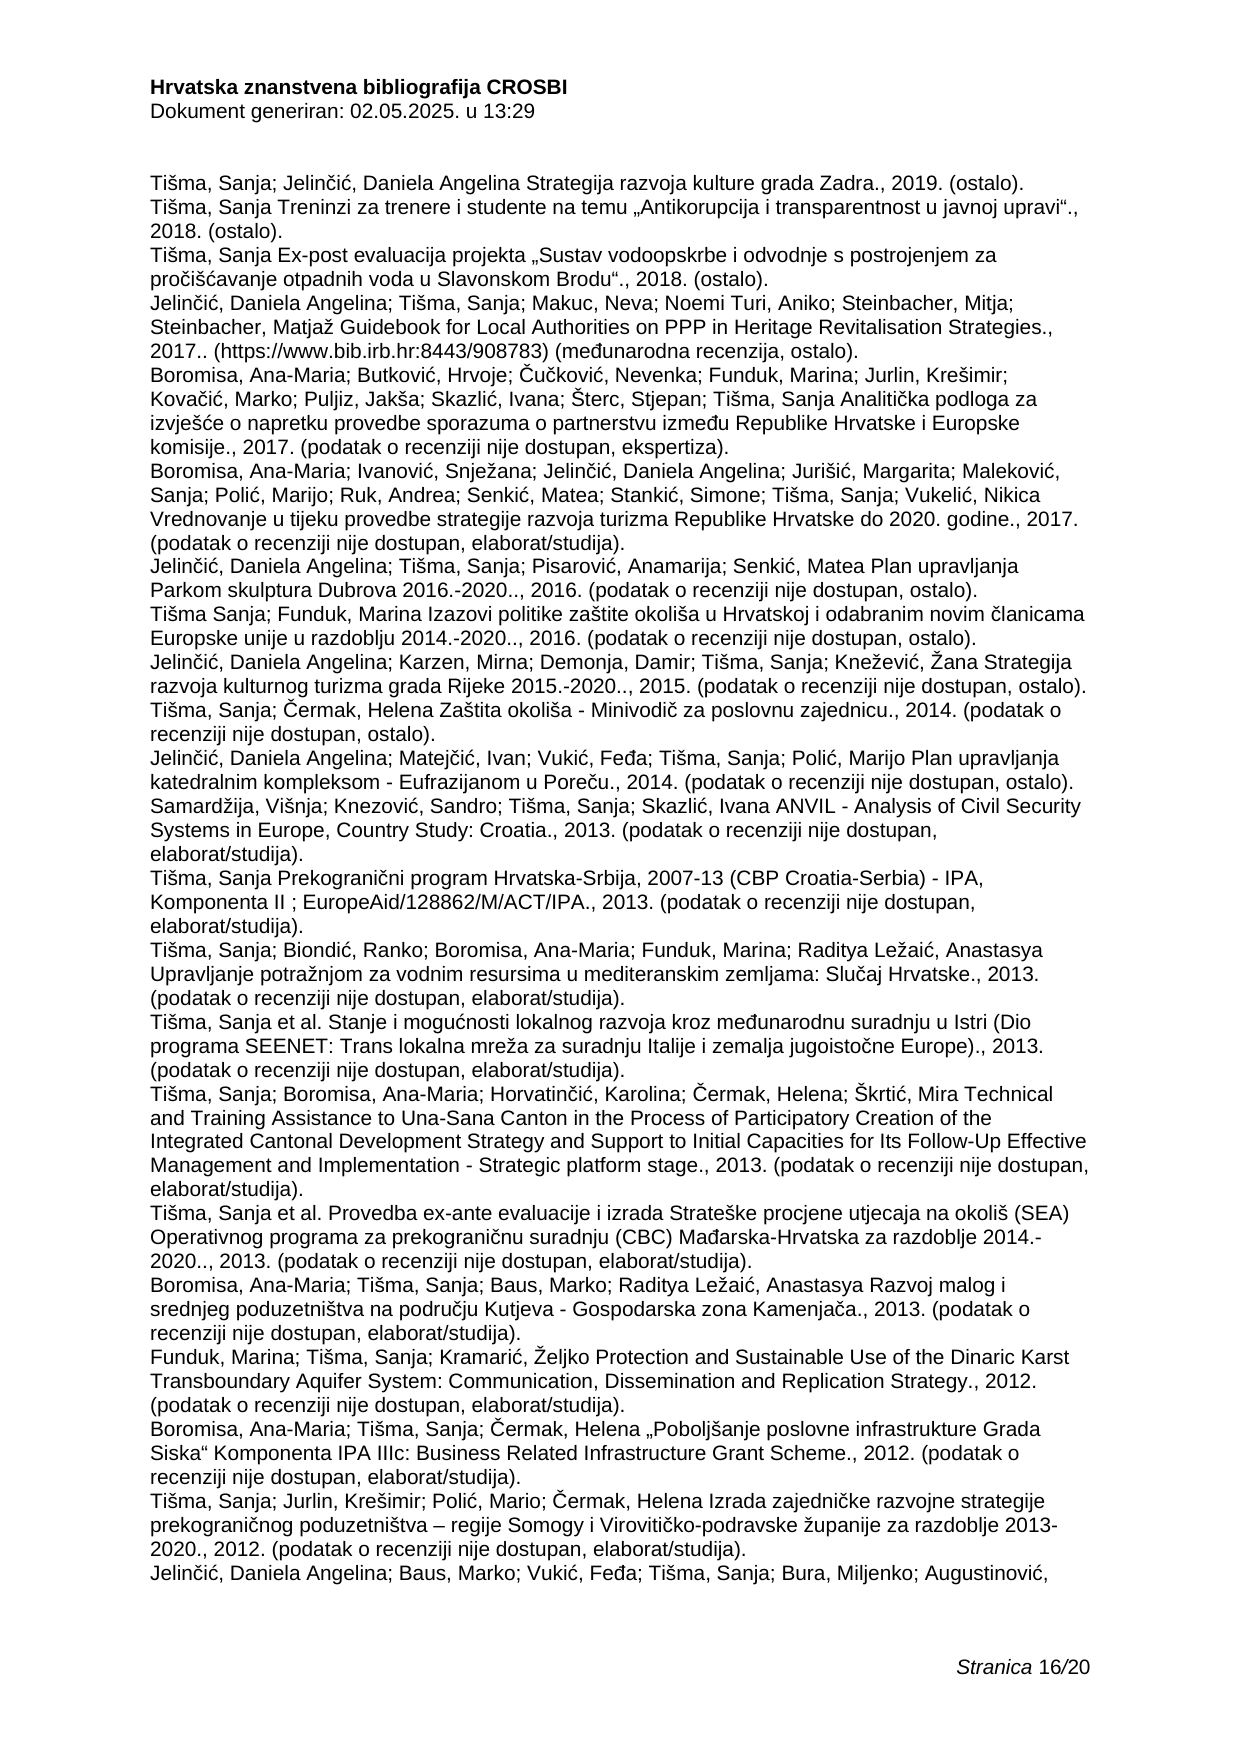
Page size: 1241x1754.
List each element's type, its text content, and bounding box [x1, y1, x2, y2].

text Jelinčić, Daniela Angelina; Tišma, Sanja; Makuc, Neva; Noemi Turi, Aniko; Steinbacher, Mitja; Steinbacher, Matjaž [150, 291, 1090, 363]
text Tišma, Sanja [150, 866, 1090, 938]
text Tišma, Sanja et al. [150, 1201, 1090, 1273]
text Boromisa, Ana-Maria; Ivanović, Snježana; Jelinčić, Daniela Angelina; Jurišić, Margarita; Maleković, Sanja; Polić, Marijo; Ruk, Andrea; Senkić, Matea; Stankić, Simone; Tišma, Sanja; Vukelić, Nikica [150, 458, 1090, 554]
text Tišma, Sanja et al. [150, 1009, 1090, 1081]
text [150, 1561, 1090, 1584]
text Tišma Sanja; Funduk, Marina [150, 602, 1090, 650]
text Jelinčić, Daniela Angelina; Karzen, Mirna; Demonja, Damir; Tišma, Sanja; Knežević, Žana [150, 650, 1090, 698]
text Tišma, Sanja; Biondić, Ranko; Boromisa, Ana-Maria; Funduk, Marina; Raditya Ležaić, Anastasya [150, 938, 1090, 1009]
text Tišma, Sanja [150, 195, 1090, 243]
text Boromisa, Ana-Maria; Tišma, Sanja; Čermak, Helena [150, 1417, 1090, 1489]
text Tišma, Sanja [150, 243, 1090, 291]
text Samardžija, Višnja; Knezović, Sandro; Tišma, Sanja; Skazlić, Ivana [150, 794, 1090, 866]
text Tišma, Sanja; Boromisa, Ana-Maria; Horvatinčić, Karolina; Čermak, Helena; Škrtić, Mira [150, 1081, 1090, 1201]
text Boromisa, Ana-Maria; Butković, Hrvoje; Čučković, Nevenka; Funduk, Marina; Jurlin, Krešimir; Kovačić, Marko; Puljiz, Jakša; Skazlić, Ivana; Šterc, Stjepan; Tišma, Sanja [150, 363, 1090, 458]
text Boromisa, Ana-Maria; Tišma, Sanja; Baus, Marko; Raditya Ležaić, Anastasya [150, 1273, 1090, 1345]
text Funduk, Marina; Tišma, Sanja; Kramarić, Željko [150, 1345, 1090, 1417]
text Jelinčić, Daniela Angelina; Matejčić, Ivan; Vukić, Feđa; Tišma, Sanja; Polić, Marijo [150, 746, 1090, 794]
text Tišma, Sanja; Čermak, Helena [150, 698, 1090, 746]
text Tišma, Sanja; Jurlin, Krešimir; Polić, Mario; Čermak, Helena [150, 1489, 1090, 1561]
text Jelinčić, Daniela Angelina; Tišma, Sanja; Pisarović, Anamarija; Senkić, Matea [150, 554, 1090, 602]
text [150, 171, 1090, 195]
